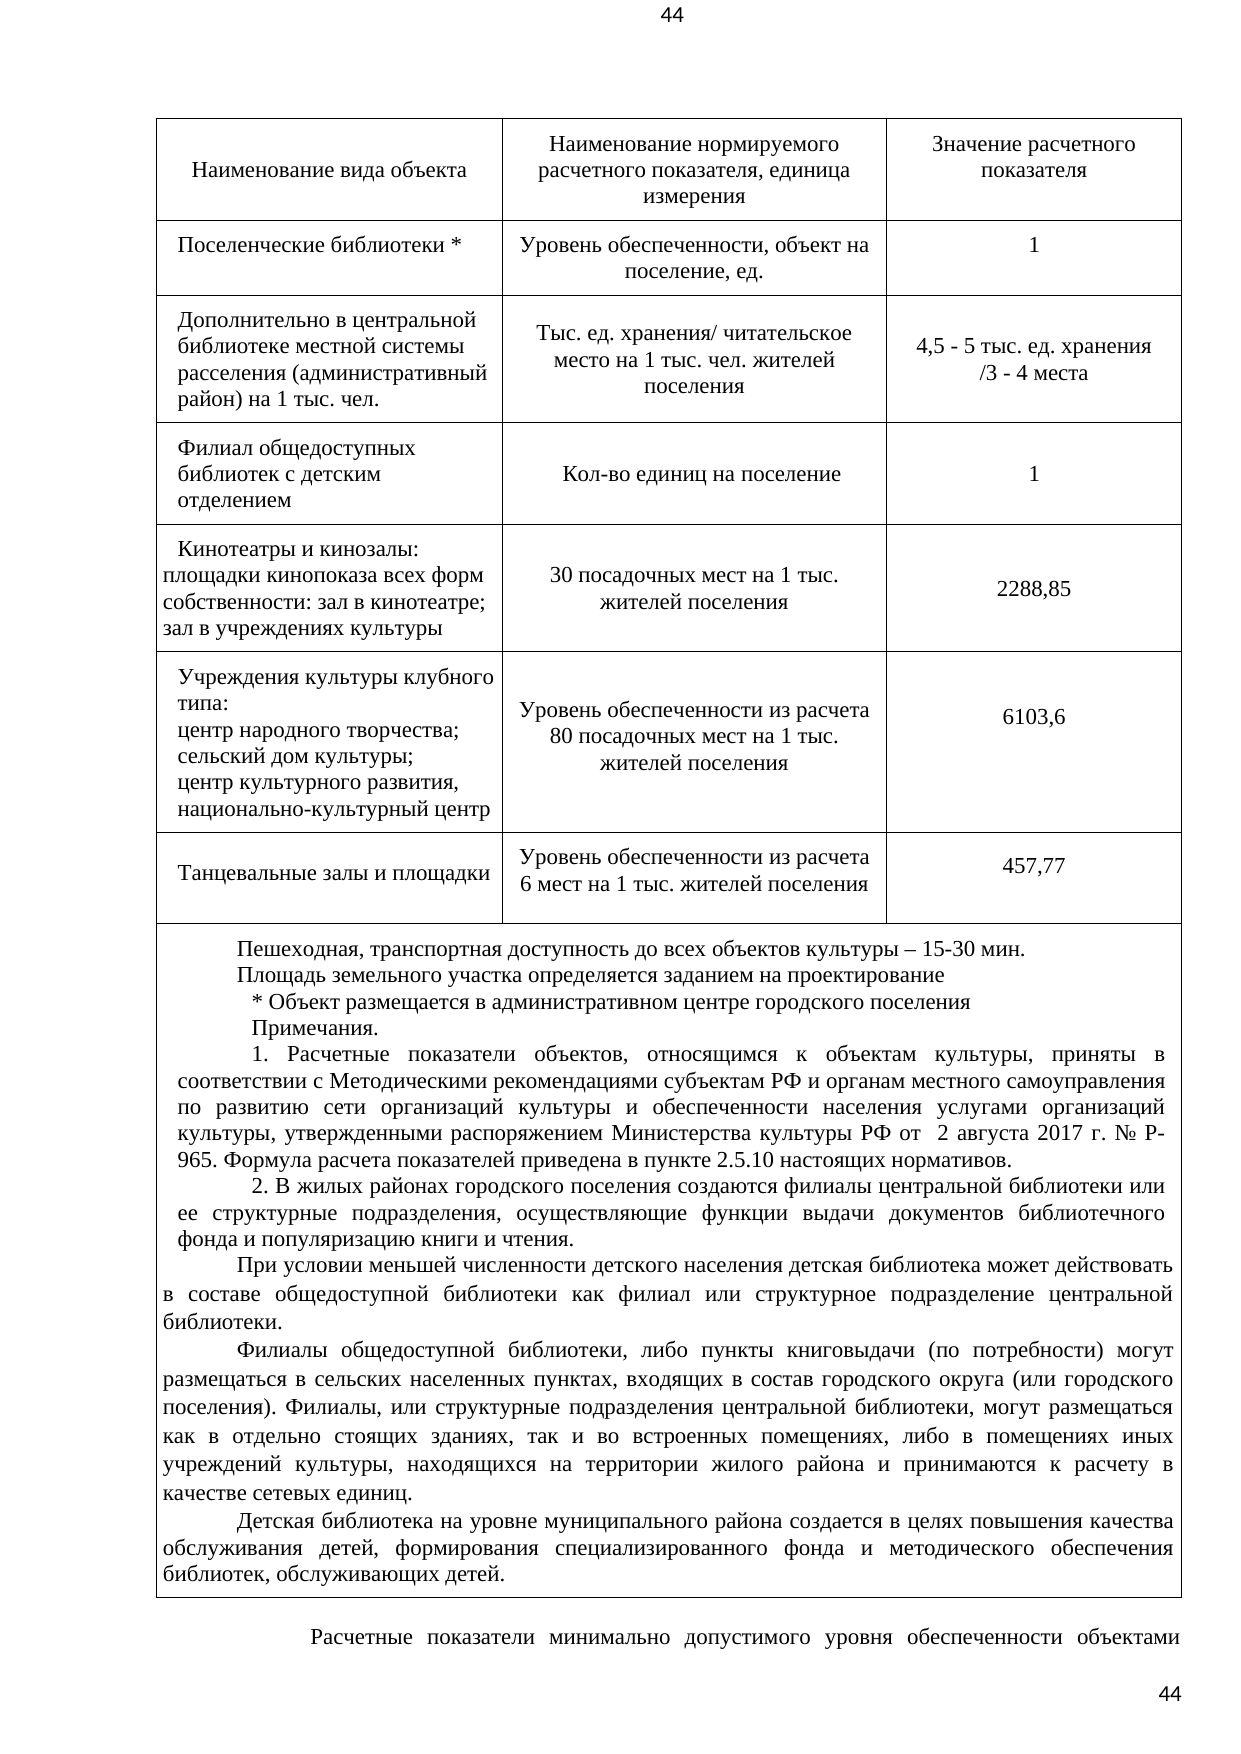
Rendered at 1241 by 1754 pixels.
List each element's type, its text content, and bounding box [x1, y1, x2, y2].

table_cell Танцевальные залы и площадки [157, 833, 502, 923]
table_cell Уровень обеспеченности, объект на поселение, ед. [503, 221, 886, 294]
table_cell Тыс. ед. хранения/ читательское место на 1 тыс. чел. жителей поселения [503, 296, 886, 422]
table_cell Уровень обеспеченности из расчета 80 посадочных мест на 1 тыс. жителей поселения [503, 652, 886, 832]
table_cell 1 [887, 221, 1181, 294]
table_cell Поселенческие библиотеки * [157, 221, 502, 294]
table_cell 457,77 [887, 833, 1181, 923]
table_cell Учреждения культуры клубного типа: центр народного творчества; сельский дом культуры; центр культурного развития, национально-культурный центр [157, 652, 502, 832]
table_cell 6103,6 [887, 652, 1181, 832]
table_cell 1 [887, 423, 1181, 523]
table_cell Кинотеатры и кинозалы: площадки кинопоказа всех форм собственности: зал в кинотеатре; зал в учреждениях культуры [157, 525, 502, 651]
table_header Значение расчетного показателя [887, 119, 1181, 219]
table_cell 4,5 - 5 тыс. ед. хранения /3 - 4 места [887, 296, 1181, 422]
table_cell 2288,85 [887, 525, 1181, 651]
table_cell Филиал общедоступных библиотек с детским отделением [157, 423, 502, 523]
table_cell Дополнительно в центральной библиотеке местной системы расселения (административный район) на 1 тыс. чел. [157, 296, 502, 422]
table_cell 30 посадочных мест на 1 тыс. жителей поселения [503, 525, 886, 651]
table_header Наименование нормируемого расчетного показателя, единица измерения [503, 119, 886, 219]
table_cell Кол-во единиц на поселение [503, 423, 886, 523]
table_cell Уровень обеспеченности из расчета 6 мест на 1 тыс. жителей поселения [503, 833, 886, 923]
table_header Наименование вида объекта [157, 119, 502, 219]
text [162, 1623, 1181, 1649]
table_cell Пешеходная, транспортная доступность до всех объектов культуры – 15-30 мин. Площадь земельного участка определяется заданием на проектирование * Объект размещается в административном центре городского поселения Примечания. 1. Расчетные показатели объектов, относящимся к объектам культуры, приняты в соответствии с Методическими рекомендациями субъектам РФ и органам местного самоуправления по развитию сети организаций культуры и обеспеченности населения услугами организаций культуры, утвержденными распоряжением Министерства культуры РФ от 2 августа 2017 г. № Р-965. Формула расчета показателей приведена в пункте 2.5.10 настоящих нормативов. 2. В жилых районах городского поселения создаются филиалы центральной библиотеки или ее структурные подразделения, осуществляющие функции выдачи документов библиотечного фонда и популяризацию книги и чтения. При условии меньшей численности детского населения детская библиотека может действовать в составе общедоступной библиотеки как филиал или структурное подразделение центральной библиотеки. Филиалы общедоступной библиотеки, либо пункты книговыдачи (по потребности) могут размещаться в сельских населенных пунктах, входящих в состав городского округа (или городского поселения). Филиалы, или структурные подразделения центральной библиотеки, могут размещаться как в отдельно стоящих зданиях, так и во встроенных помещениях, либо в помещениях иных учреждений культуры, находящихся на территории жилого района и принимаются к расчету в качестве сетевых единиц. Детская библиотека на уровне муниципального района создается в целях повышения качества обслуживания детей, формирования специализированного фонда и методического обеспечения библиотек, обслуживающих детей. [157, 924, 1181, 1597]
